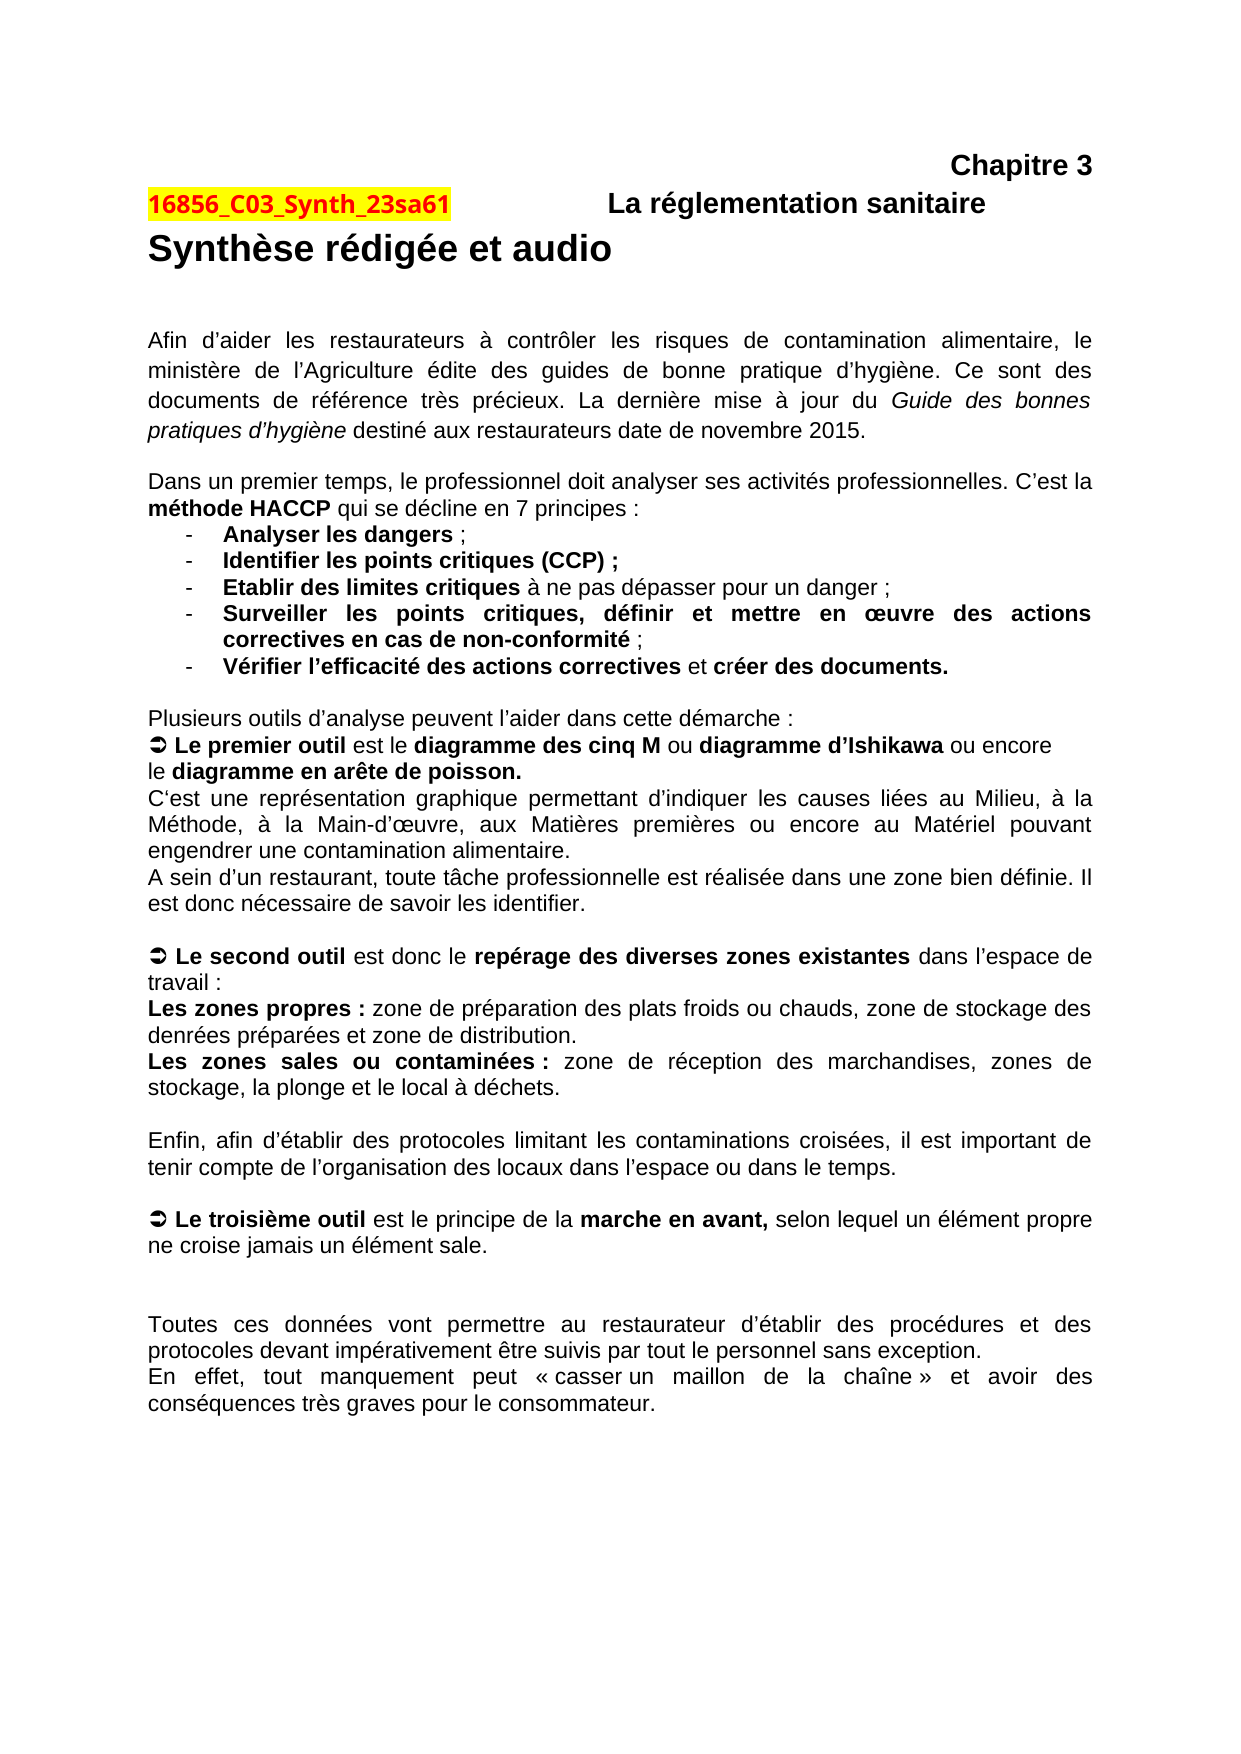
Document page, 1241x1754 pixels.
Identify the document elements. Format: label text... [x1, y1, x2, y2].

list Surveiller les points critiques, définir et mettre en œuvre des actions correctives en cas de non-conformité ; [185, 600, 1093, 653]
text Les zones propres : zone de préparation des plats froids ou chauds, zone de stockage des denrées préparées et zone de distribution. [148, 995, 1093, 1048]
text Le premier outil est le diagramme des cinq M ou diagramme d’Ishikawa ou encore [148, 732, 1093, 758]
text Chapitre 3 [148, 148, 1093, 181]
text Synthèse rédigée et audio [148, 226, 1093, 269]
text C‘est une représentation graphique permettant d’indiquer les causes liées au Milieu, à la Méthode, à la Main-d’œuvre, aux Matières premières ou encore au Matériel pouvant engendrer une contamination alimentaire. [148, 784, 1093, 863]
text Dans un premier temps, le professionnel doit analyser ses activités professionnelles. C’est la méthode HACCP qui se décline en 7 principes : [148, 468, 1093, 521]
text Les zones sales ou contaminées : zone de réception des marchandises, zones de stockage, la plonge et le local à déchets. [148, 1048, 1093, 1101]
text Plusieurs outils d’analyse peuvent l’aider dans cette démarche : [148, 705, 1093, 732]
text le diagramme en arête de poisson. [148, 758, 1093, 784]
text Afin d’aider les restaurateurs à contrôler les risques de contamination alimentaire, le ministère de l’Agriculture édite des guides de bonne pratique d’hygiène. Ce sont des documents de référence très précieux. La dernière mise à jour du Guide des bonnes pratiques d’hygiène destiné aux restaurateurs date de novembre 2015. [148, 327, 1093, 443]
text Toutes ces données vont permettre au restaurateur d’établir des procédures et des protocoles devant impérativement être suivis par tout le personnel sans exception. [148, 1311, 1093, 1363]
text Le troisième outil est le principe de la marche en avant, selon lequel un élément propre ne croise jamais un élément sale. [148, 1206, 1093, 1259]
text Le second outil est donc le repérage des diverses zones existantes dans l’espace de travail : [148, 943, 1093, 995]
list Etablir des limites critiques à ne pas dépasser pour un danger ; [185, 574, 1093, 600]
list Identifier les points critiques (CCP) ; [185, 547, 1093, 574]
text 16856_C03_Synth_23sa61 La réglementation sanitaire [148, 186, 1093, 221]
text En effet, tout manquement peut « casser un maillon de la chaîne » et avoir des conséquences très graves pour le consommateur. [148, 1363, 1093, 1416]
list Vérifier l’efficacité des actions correctives et créer des documents. [185, 653, 1093, 679]
text A sein d’un restaurant, toute tâche professionnelle est réalisée dans une zone bien définie. Il est donc nécessaire de savoir les identifier. [148, 863, 1093, 916]
text Enfin, afin d’établir des protocoles limitant les contaminations croisées, il est important de tenir compte de l’organisation des locaux dans l’espace ou dans le temps. [148, 1127, 1093, 1180]
list Analyser les dangers ; [185, 521, 1093, 547]
